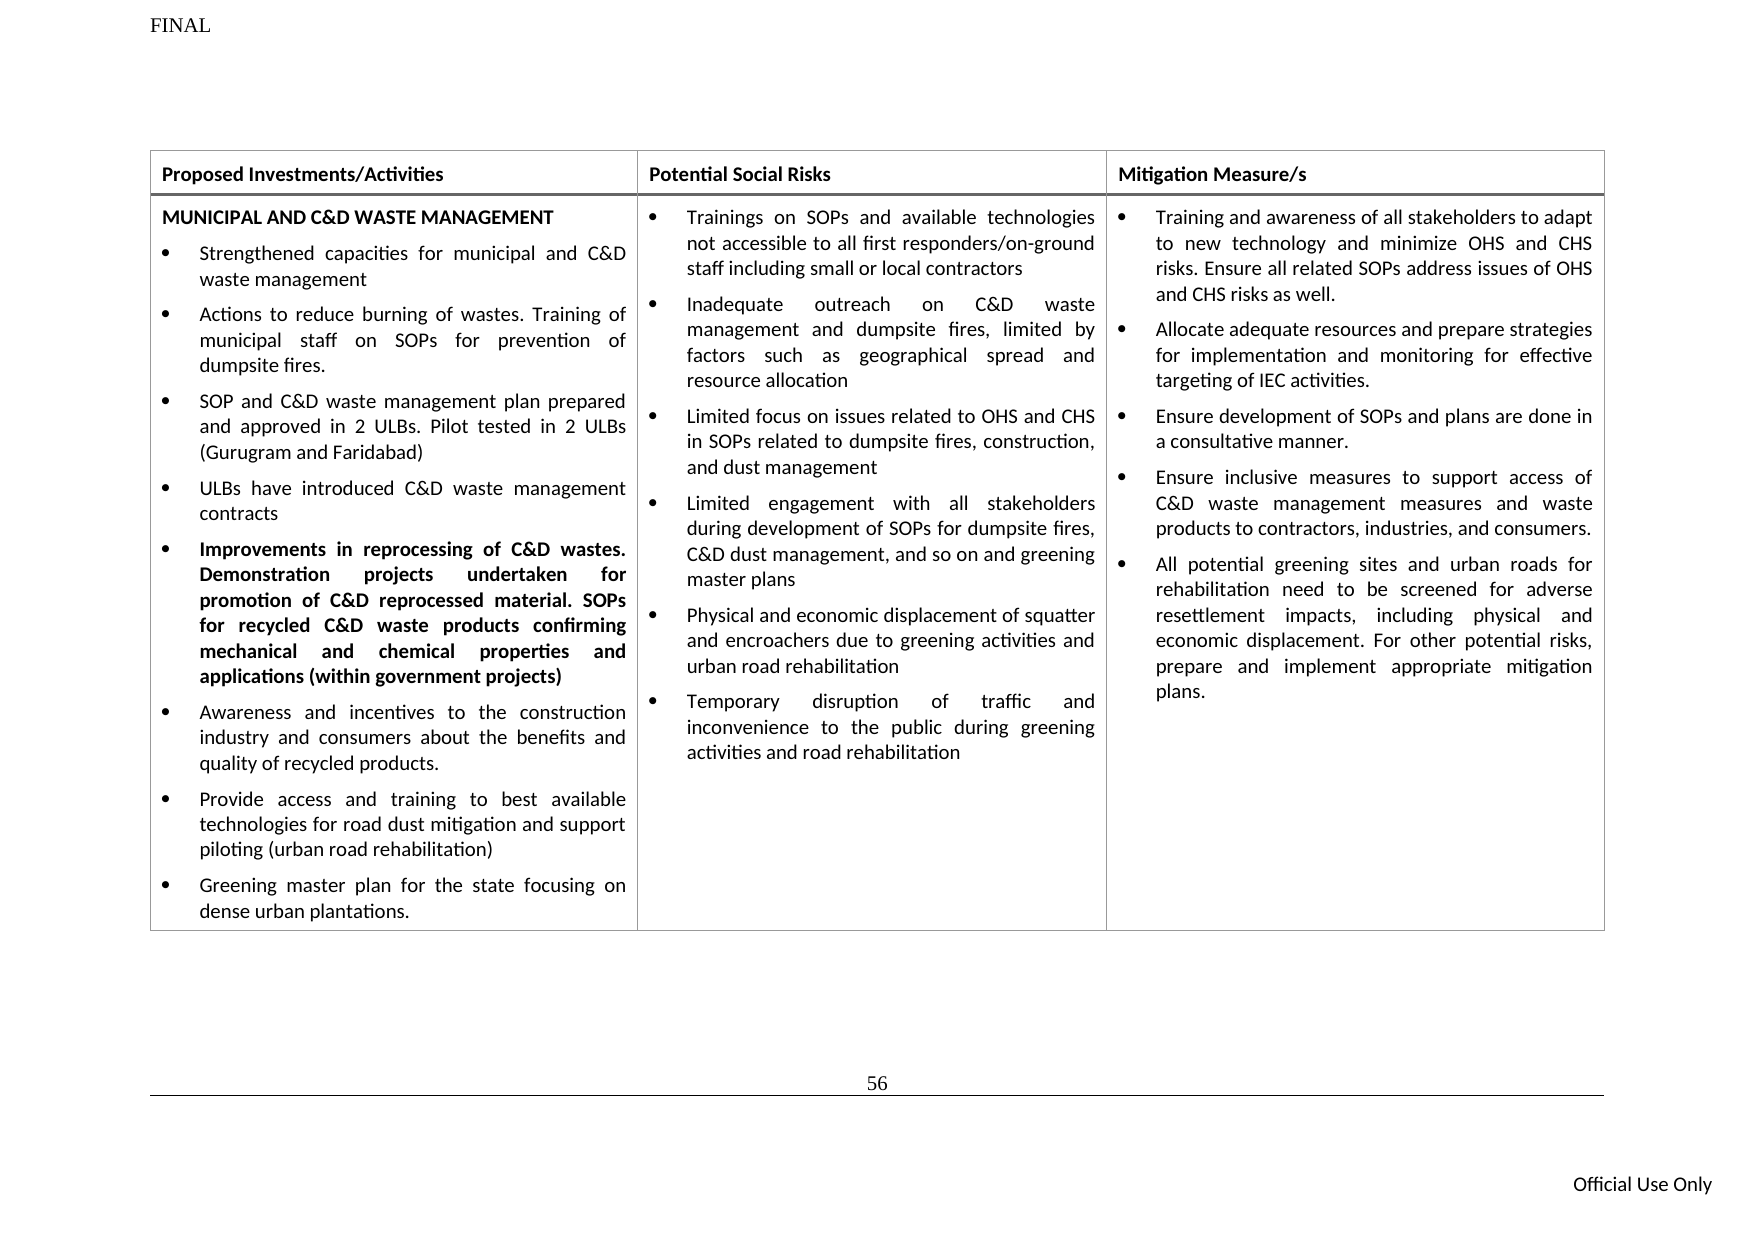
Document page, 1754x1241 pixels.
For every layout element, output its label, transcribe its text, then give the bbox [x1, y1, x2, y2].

table_cell MUNICIPAL AND C&D WASTE MANAGEMENT Strengthened capacities for municipal and C&D waste management Actions to reduce burning of wastes. Training of municipal staff on SOPs for prevention of dumpsite fires. SOP and C&D waste management plan prepared and approved in 2 ULBs. Pilot tested in 2 ULBs (Gurugram and Faridabad) ULBs have introduced C&D waste management contracts Improvements in reprocessing of C&D wastes. Demonstration projects undertaken for promotion of C&D reprocessed material. SOPs for recycled C&D waste products confirming mechanical and chemical properties and applications (within government projects) Awareness and incentives to the construction industry and consumers about the benefits and quality of recycled products. Provide access and training to best available technologies for road dust mitigation and support piloting (urban road rehabilitation) Greening master plan for the state focusing on dense urban plantations. [151, 196, 637, 929]
table_header Mitigation Measure/s [1107, 151, 1604, 193]
table_header Potential Social Risks [638, 151, 1106, 193]
table_header Proposed Investments/Activities [151, 151, 637, 193]
table_cell Training and awareness of all stakeholders to adapt to new technology and minimize OHS and CHS risks. Ensure all related SOPs address issues of OHS and CHS risks as well. Allocate adequate resources and prepare strategies for implementation and monitoring for effective targeting of IEC activities. Ensure development of SOPs and plans are done in a consultative manner. Ensure inclusive measures to support access of C&D waste management measures and waste products to contractors, industries, and consumers. All potential greening sites and urban roads for rehabilitation need to be screened for adverse resettlement impacts, including physical and economic displacement. For other potential risks, prepare and implement appropriate mitigation plans. [1107, 196, 1604, 929]
table_cell Trainings on SOPs and available technologies not accessible to all first responders/on-ground staff including small or local contractors Inadequate outreach on C&D waste management and dumpsite fires, limited by factors such as geographical spread and resource allocation Limited focus on issues related to OHS and CHS in SOPs related to dumpsite fires, construction, and dust management Limited engagement with all stakeholders during development of SOPs for dumpsite fires, C&D dust management, and so on and greening master plans Physical and economic displacement of squatter and encroachers due to greening activities and urban road rehabilitation Temporary disruption of traffic and inconvenience to the public during greening activities and road rehabilitation [638, 196, 1106, 929]
